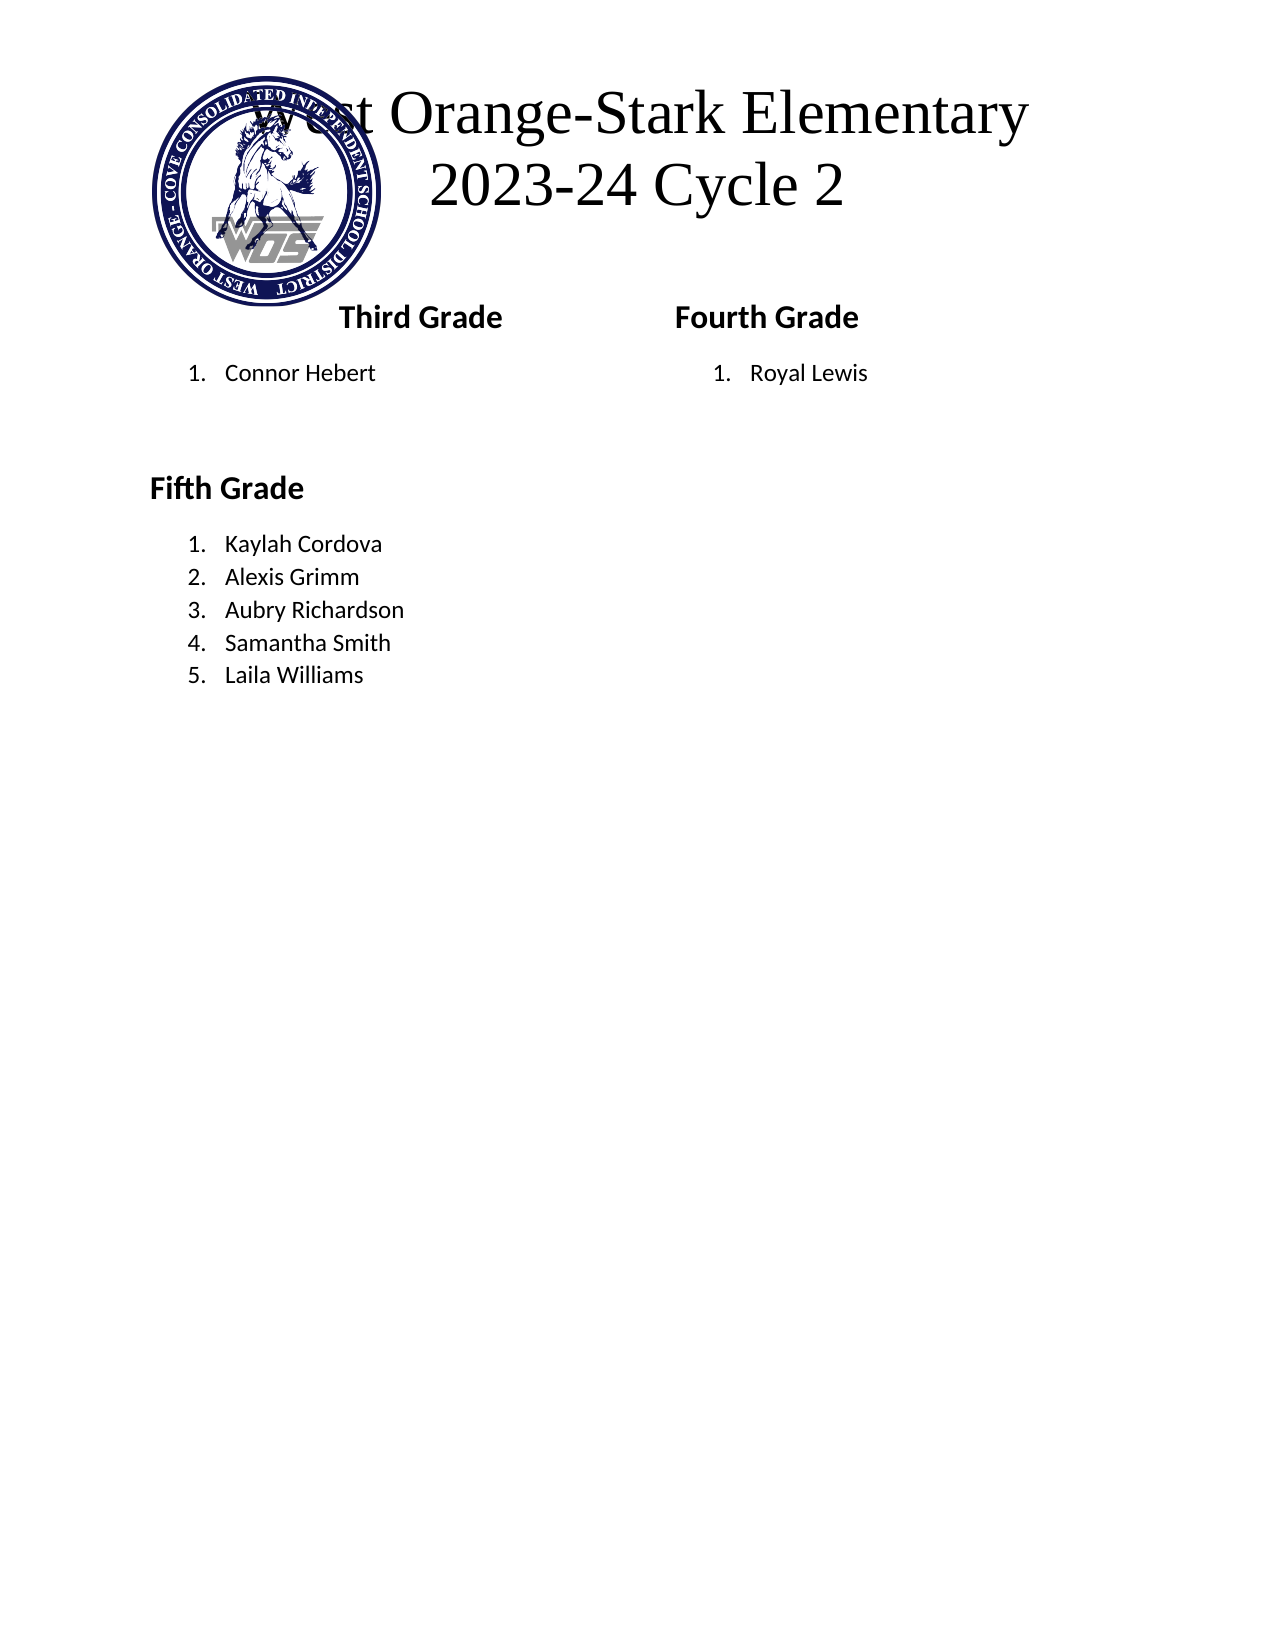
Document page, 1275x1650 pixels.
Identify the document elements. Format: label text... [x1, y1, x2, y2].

list Alexis Grimm [187, 561, 600, 591]
text Fifth Grade [150, 467, 1125, 508]
text Fourth Grade [675, 297, 1125, 337]
list Connor Hebert [187, 357, 600, 388]
list Samantha Smith [187, 627, 600, 657]
text Third Grade [150, 297, 600, 337]
list Aubry Richardson [187, 594, 600, 624]
list Kaylah Cordova [187, 528, 600, 558]
list Laila Williams [187, 660, 600, 690]
picture [150, 75, 382, 307]
list Royal Lewis [712, 357, 1125, 388]
